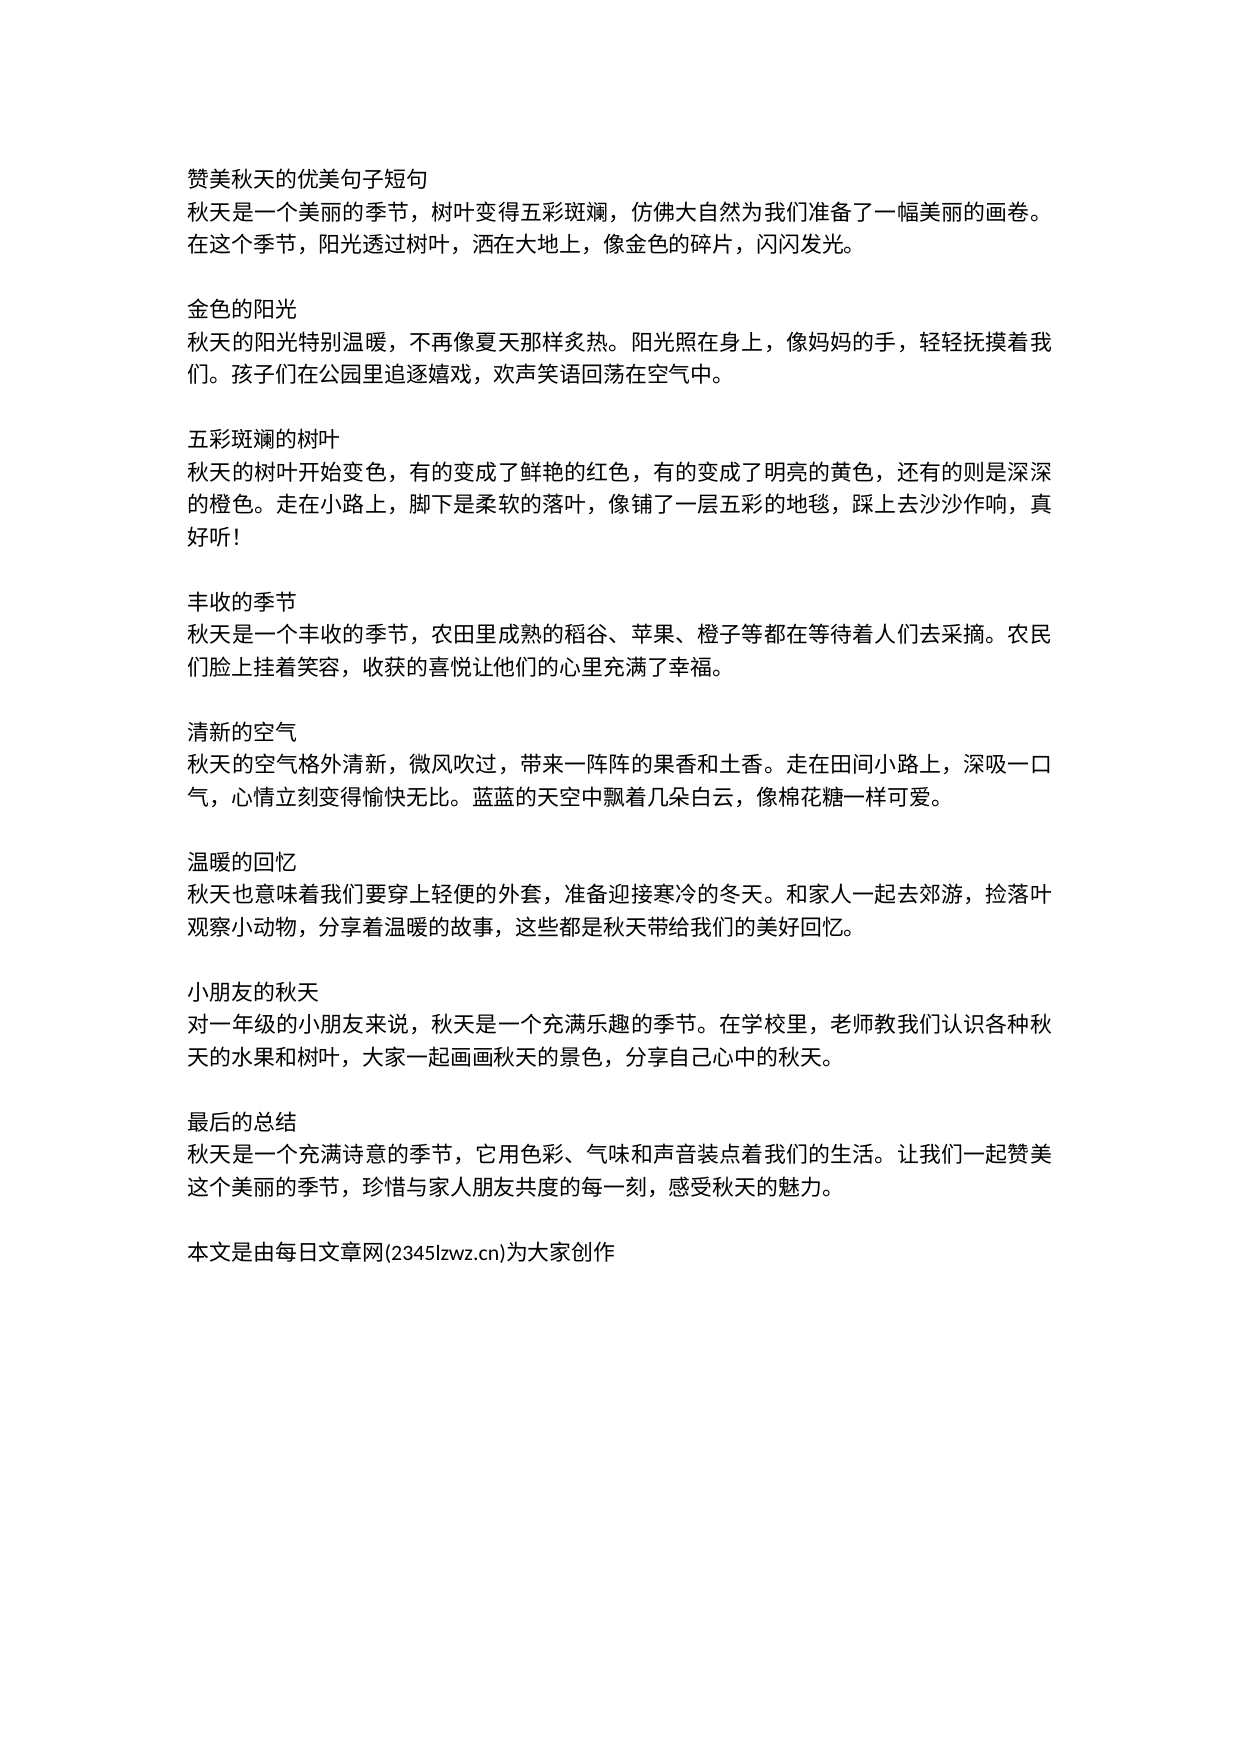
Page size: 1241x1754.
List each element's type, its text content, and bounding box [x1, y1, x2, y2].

text 丰收的季节 [187, 584, 1053, 617]
text 秋天是一个充满诗意的季节，它用色彩、气味和声音装点着我们的生活。让我们一起赞美这个美丽的季节，珍惜与家人朋友共度的每一刻，感受秋天的魅力。 [187, 1137, 1053, 1202]
text 温暖的回忆 [187, 844, 1053, 877]
text 清新的空气 [187, 714, 1053, 747]
text 本文是由每日文章网(2345lzwz.cn)为大家创作 [187, 1234, 1053, 1267]
text 对一年级的小朋友来说，秋天是一个充满乐趣的季节。在学校里，老师教我们认识各种秋天的水果和树叶，大家一起画画秋天的景色，分享自己心中的秋天。 [187, 1007, 1053, 1072]
text 最后的总结 [187, 1104, 1053, 1137]
text 秋天是一个美丽的季节，树叶变得五彩斑斓，仿佛大自然为我们准备了一幅美丽的画卷。在这个季节，阳光透过树叶，洒在大地上，像金色的碎片，闪闪发光。 [187, 194, 1053, 259]
text 秋天的空气格外清新，微风吹过，带来一阵阵的果香和土香。走在田间小路上，深吸一口气，心情立刻变得愉快无比。蓝蓝的天空中飘着几朵白云，像棉花糖一样可爱。 [187, 747, 1053, 812]
text 秋天也意味着我们要穿上轻便的外套，准备迎接寒冷的冬天。和家人一起去郊游，捡落叶、观察小动物，分享着温暖的故事，这些都是秋天带给我们的美好回忆。 [187, 877, 1053, 942]
text 秋天的树叶开始变色，有的变成了鲜艳的红色，有的变成了明亮的黄色，还有的则是深深的橙色。走在小路上，脚下是柔软的落叶，像铺了一层五彩的地毯，踩上去沙沙作响，真好听！ [187, 454, 1053, 552]
text 金色的阳光 [187, 292, 1053, 324]
text 秋天是一个丰收的季节，农田里成熟的稻谷、苹果、橙子等都在等待着人们去采摘。农民们脸上挂着笑容，收获的喜悦让他们的心里充满了幸福。 [187, 617, 1053, 682]
text 秋天的阳光特别温暖，不再像夏天那样炙热。阳光照在身上，像妈妈的手，轻轻抚摸着我们。孩子们在公园里追逐嬉戏，欢声笑语回荡在空气中。 [187, 324, 1053, 389]
text 赞美秋天的优美句子短句 [187, 162, 1053, 194]
text 小朋友的秋天 [187, 974, 1053, 1007]
text 五彩斑斓的树叶 [187, 422, 1053, 454]
